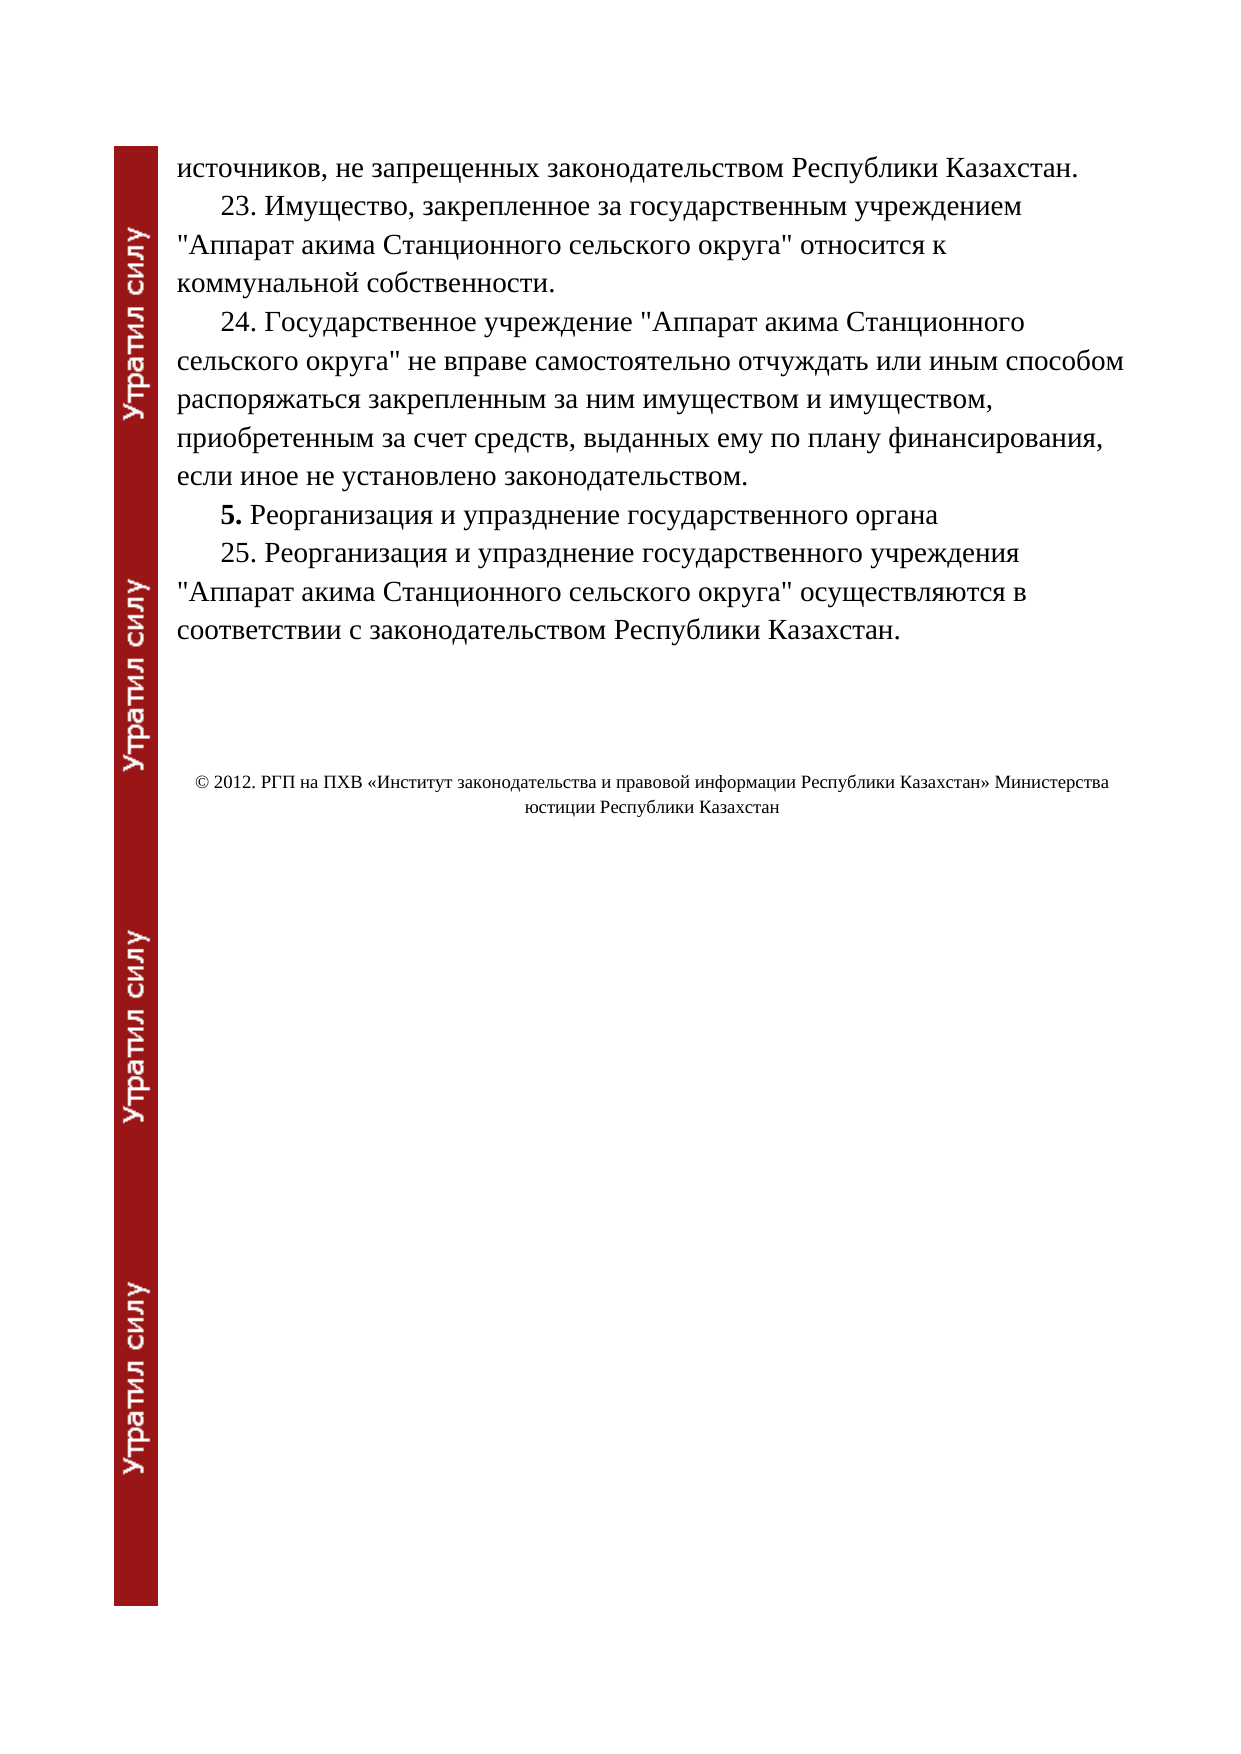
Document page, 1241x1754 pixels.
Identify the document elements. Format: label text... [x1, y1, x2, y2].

picture [114, 817, 158, 1606]
text © 2012. РГП на ПХВ «Институт законодательства и правовой информации Республики Казахстан» Министерства юстиции Республики Казахстан [112, 771, 1128, 817]
picture [114, 146, 158, 150]
picture [114, 676, 158, 771]
